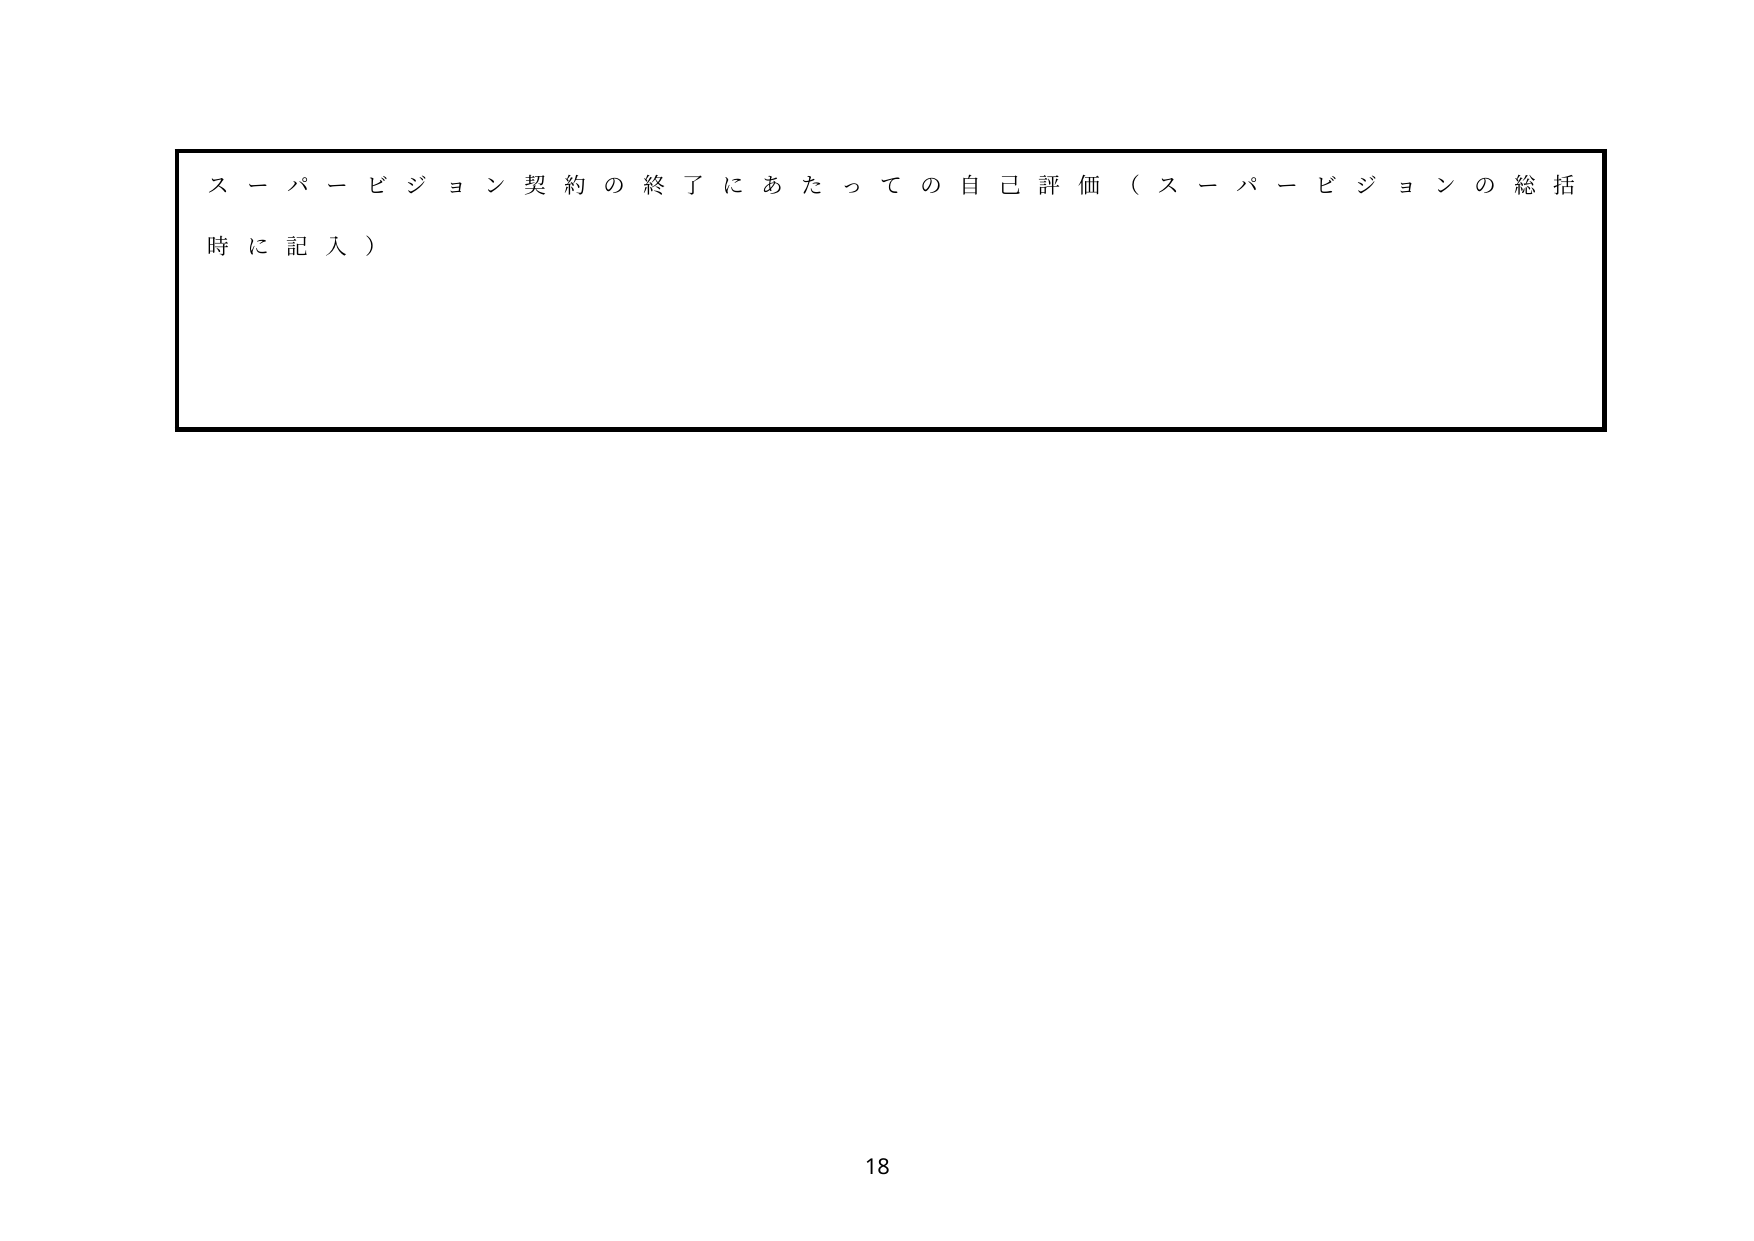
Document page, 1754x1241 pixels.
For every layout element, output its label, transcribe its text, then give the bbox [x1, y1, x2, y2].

table_header スーパービジョン契約の終了にあたっての自己評価（スーパービジョンの総括時に記入） [179, 153, 1602, 427]
